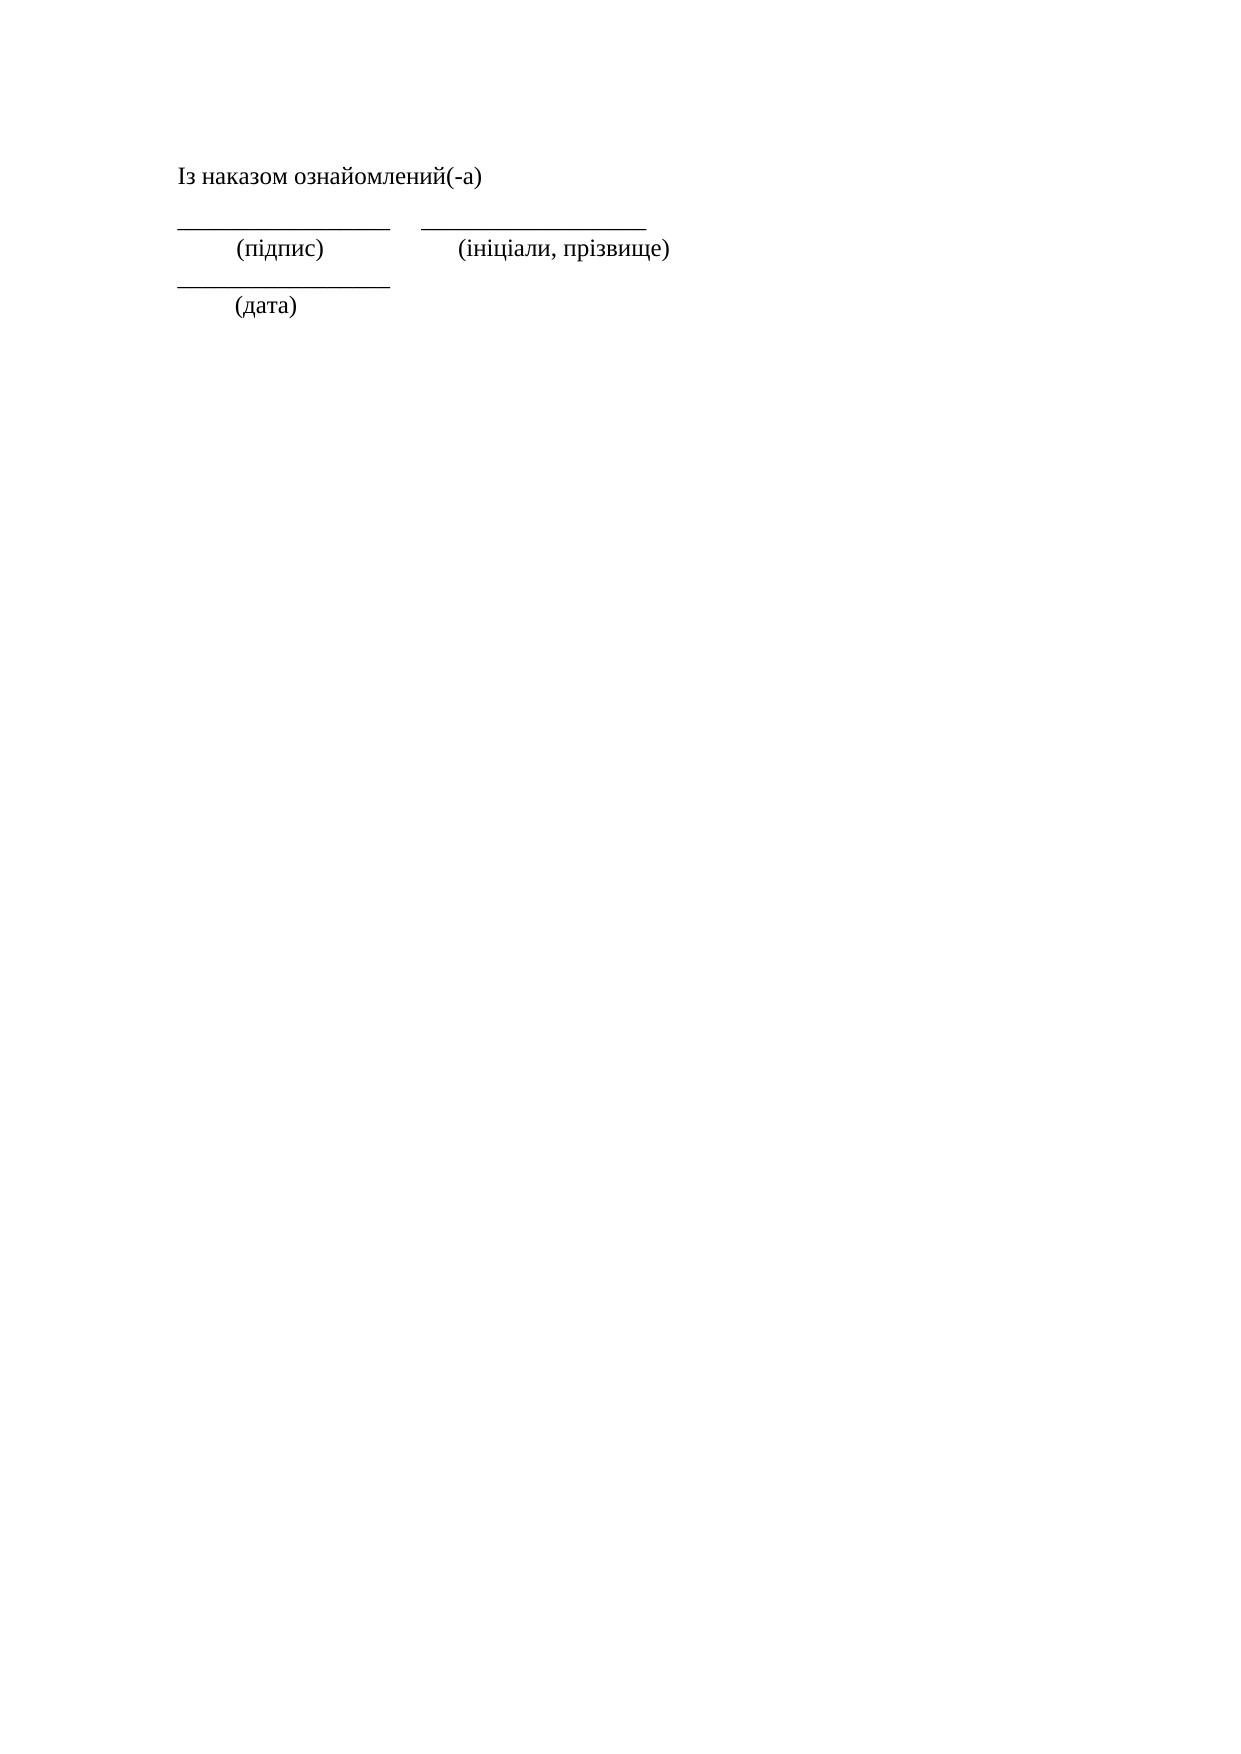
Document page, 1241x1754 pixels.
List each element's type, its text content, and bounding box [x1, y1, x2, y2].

text _________________ __________________ [177, 204, 1152, 233]
text (підпис) (ініціали, прізвище) [236, 233, 1152, 262]
text Із наказом ознайомлений(-а) [177, 161, 1152, 190]
text (дата) [177, 291, 354, 319]
text _________________ [177, 262, 1152, 291]
